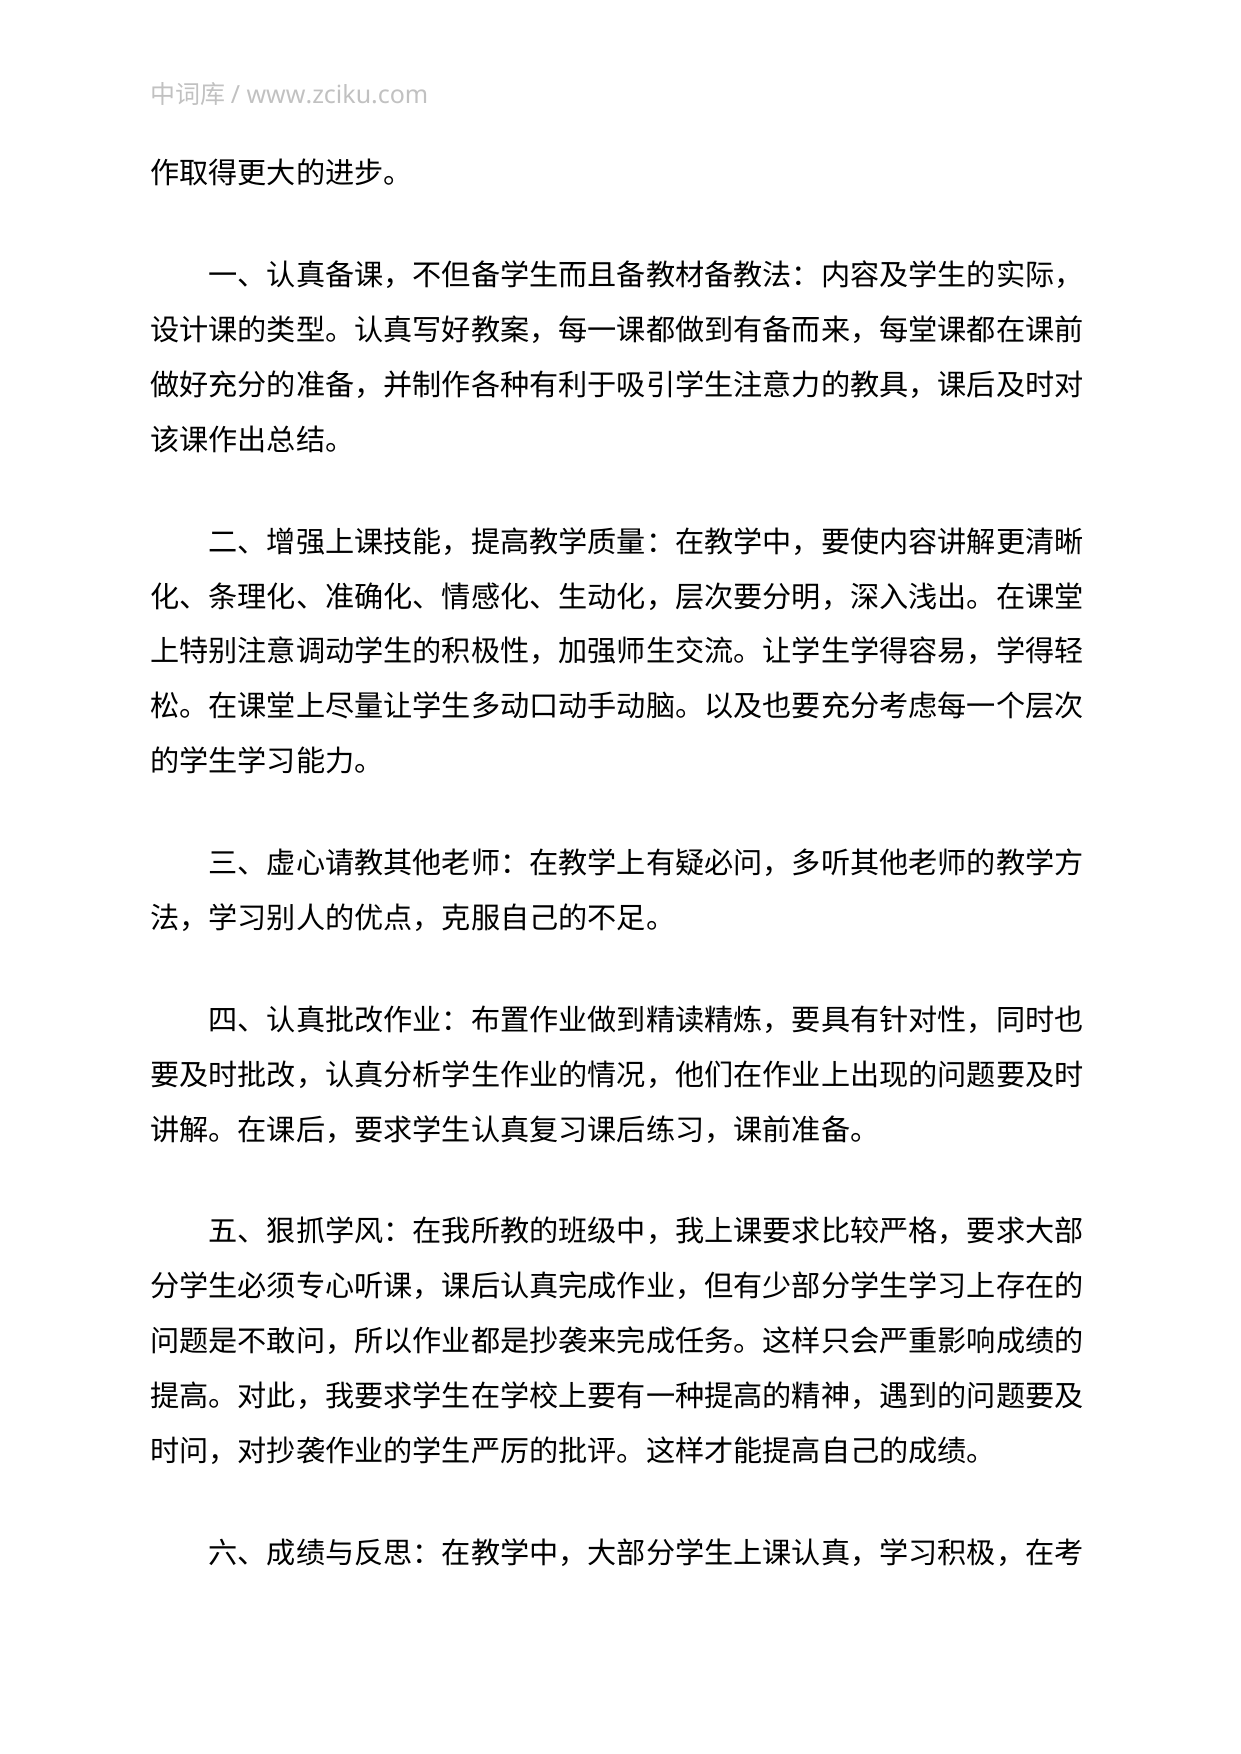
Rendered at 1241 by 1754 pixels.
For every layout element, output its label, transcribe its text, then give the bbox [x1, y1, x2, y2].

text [150, 1529, 1090, 1571]
text 二、增强上课技能，提高教学质量：在教学中，要使内容讲解更清晰化、条理化、准确化、情感化、生动化，层次要分明，深入浅出。在课堂上特别注意调动学生的积极性，加强师生交流。让学生学得容易，学得轻松。在课堂上尽量让学生多动口动手动脑。以及也要充分考虑每一个层次的学生学习能力。 [150, 518, 1090, 780]
text 五、狠抓学风：在我所教的班级中，我上课要求比较严格，要求大部分学生必须专心听课，课后认真完成作业，但有少部分学生学习上存在的问题是不敢问，所以作业都是抄袭来完成任务。这样只会严重影响成绩的提高。对此，我要求学生在学校上要有一种提高的精神，遇到的问题要及时问，对抄袭作业的学生严厉的批评。这样才能提高自己的成绩。 [150, 1208, 1090, 1470]
text 一、认真备课，不但备学生而且备教材备教法：内容及学生的实际，设计课的类型。认真写好教案，每一课都做到有备而来，每堂课都在课前做好充分的准备，并制作各种有利于吸引学生注意力的教具，课后及时对该课作出总结。 [150, 252, 1090, 459]
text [150, 150, 1090, 192]
text 三、虚心请教其他老师：在教学上有疑必问，多听其他老师的教学方法，学习别人的优点，克服自己的不足。 [150, 839, 1090, 937]
text 四、认真批改作业：布置作业做到精读精炼，要具有针对性，同时也要及时批改，认真分析学生作业的情况，他们在作业上出现的问题要及时讲解。在课后，要求学生认真复习课后练习，课前准备。 [150, 996, 1090, 1148]
